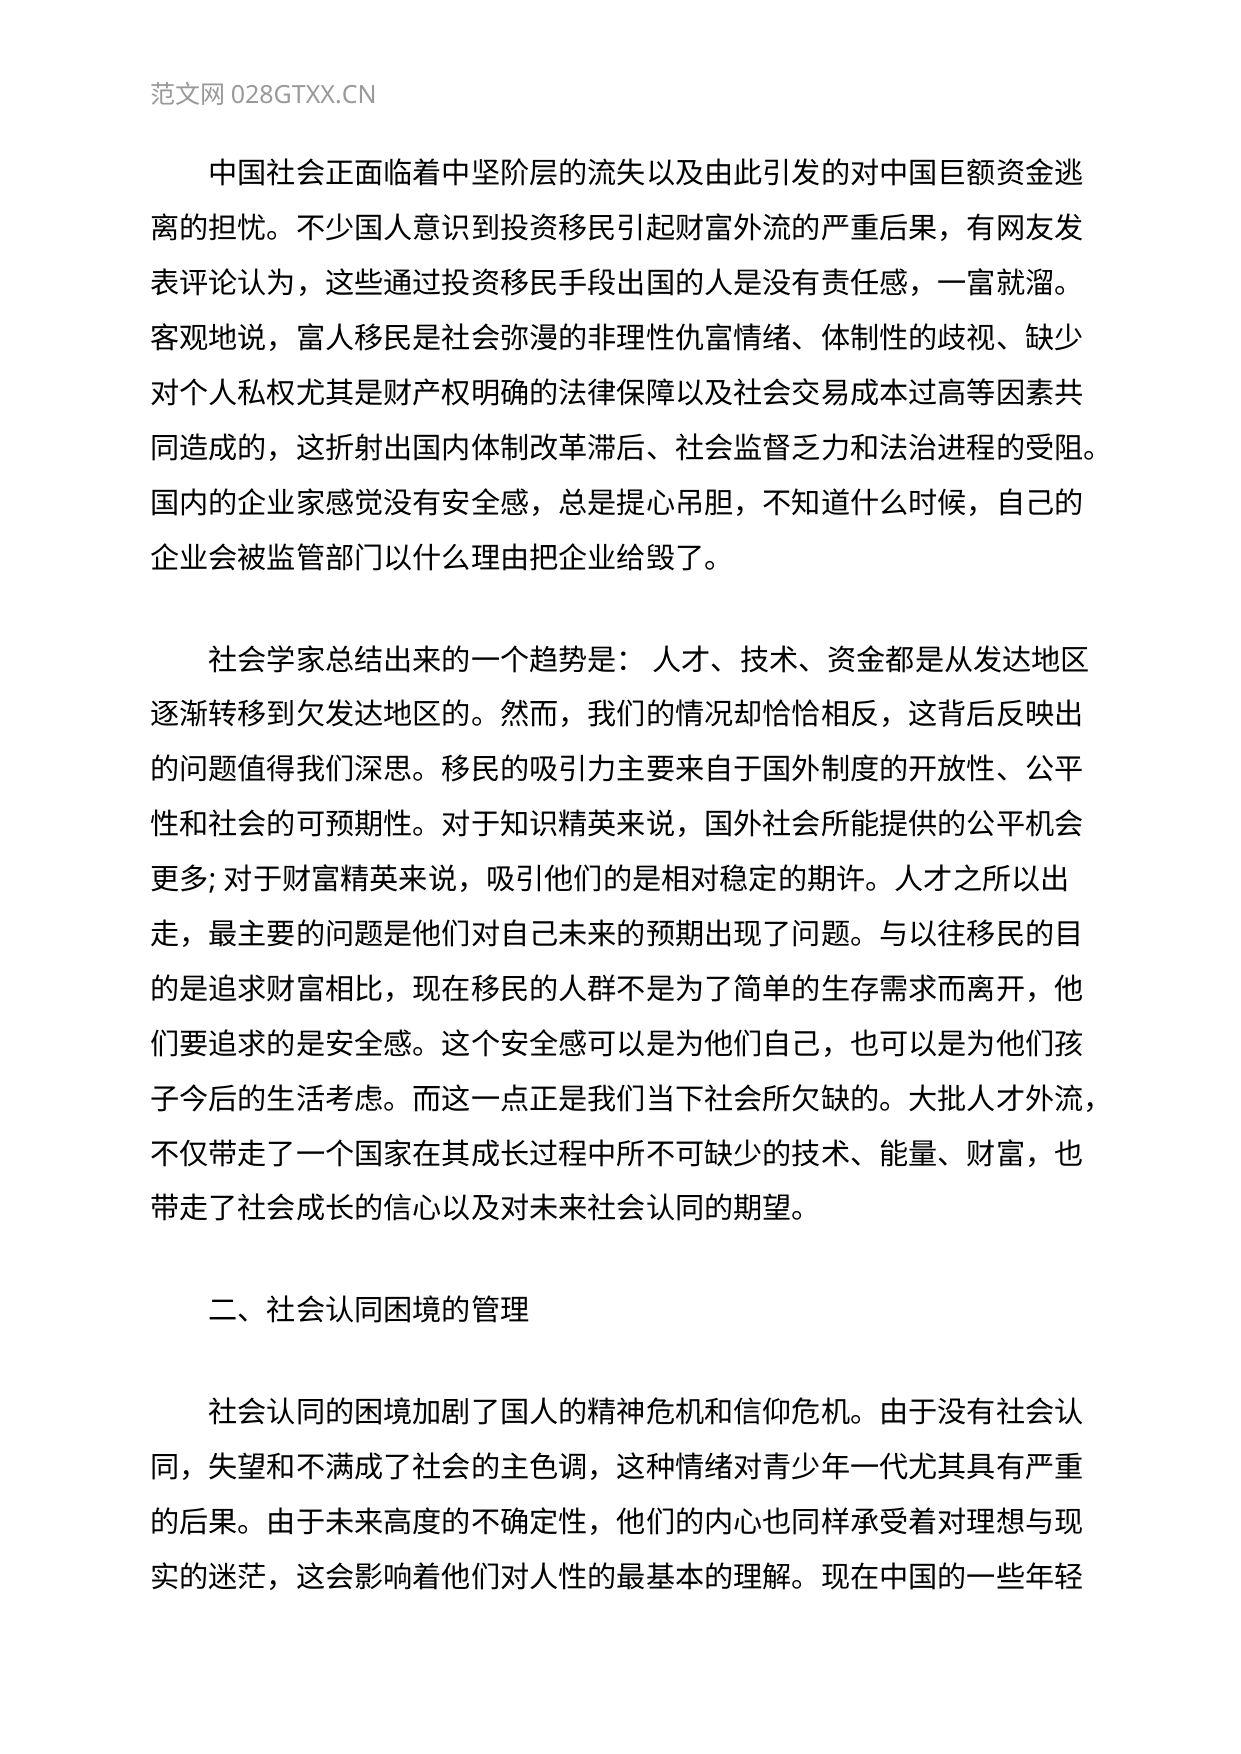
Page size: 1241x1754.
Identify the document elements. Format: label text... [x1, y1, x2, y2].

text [150, 1389, 1090, 1596]
text 中国社会正面临着中坚阶层的流失以及由此引发的对中国巨额资金逃离的担忧。不少国人意识到投资移民引起财富外流的严重后果，有网友发表评论认为，这些通过投资移民手段出国的人是没有责任感，一富就溜。客观地说，富人移民是社会弥漫的非理性仇富情绪、体制性的歧视、缺少对个人私权尤其是财产权明确的法律保障以及社会交易成本过高等因素共同造成的，这折射出国内体制改革滞后、社会监督乏力和法治进程的受阻。国内的企业家感觉没有安全感，总是提心吊胆，不知道什么时候，自己的企业会被监管部门以什么理由把企业给毁了。 [150, 150, 1090, 577]
text 二、社会认同困境的管理 [150, 1287, 1090, 1329]
text 社会学家总结出来的一个趋势是： 人才、技术、资金都是从发达地区逐渐转移到欠发达地区的。然而，我们的情况却恰恰相反，这背后反映出的问题值得我们深思。移民的吸引力主要来自于国外制度的开放性、公平性和社会的可预期性。对于知识精英来说，国外社会所能提供的公平机会更多; 对于财富精英来说，吸引他们的是相对稳定的期许。人才之所以出走，最主要的问题是他们对自己未来的预期出现了问题。与以往移民的目的是追求财富相比，现在移民的人群不是为了简单的生存需求而离开，他们要追求的是安全感。这个安全感可以是为他们自己，也可以是为他们孩子今后的生活考虑。而这一点正是我们当下社会所欠缺的。大批人才外流，不仅带走了一个国家在其成长过程中所不可缺少的技术、能量、财富，也带走了社会成长的信心以及对未来社会认同的期望。 [150, 636, 1090, 1227]
